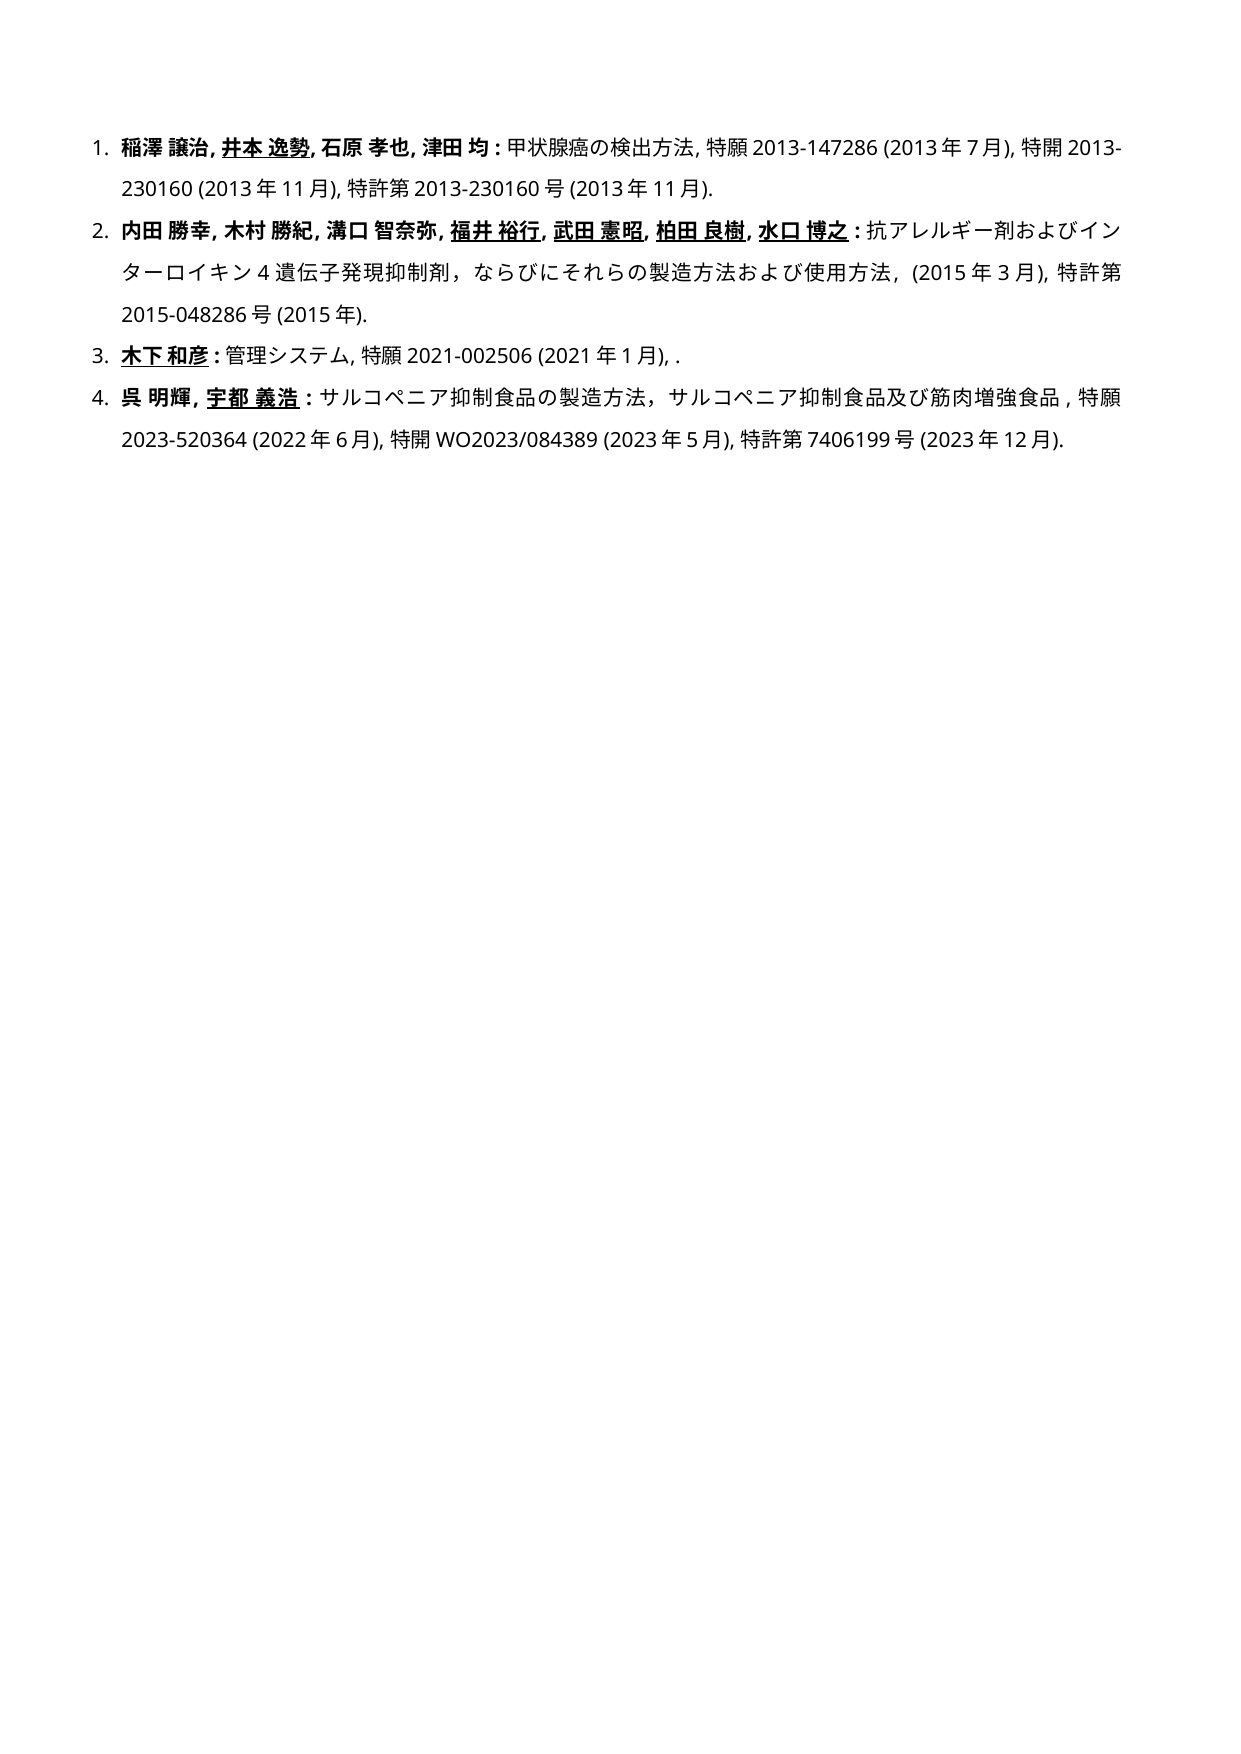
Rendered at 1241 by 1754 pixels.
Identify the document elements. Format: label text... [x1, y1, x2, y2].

list 内田 勝幸, 木村 勝紀, 溝口 智奈弥, 福井 裕行, 武田 憲昭, 柏田 良樹, 水口 博之 : 抗アレルギー剤およびインターロイキン4遺伝子発現抑制剤，ならびにそれらの製造方法および使用方法, (2015年3月), 特許第2015-048286号 (2015年). [92, 209, 1122, 334]
list 木下 和彦 : 管理システム, 特願2021-002506 (2021年1月), . [92, 334, 1122, 376]
list 呉 明輝, 宇都 義浩 : サルコペニア抑制食品の製造方法，サルコペニア抑制食品及び筋肉増強食品, 特願2023-520364 (2022年6月), 特開WO2023/084389 (2023年5月), 特許第7406199号 (2023年12月). [92, 376, 1122, 459]
list 稲澤 譲治, 井本 逸勢, 石原 孝也, 津田 均 : 甲状腺癌の検出方法, 特願2013-147286 (2013年7月), 特開2013-230160 (2013年11月), 特許第2013-230160号 (2013年11月). [92, 125, 1122, 209]
